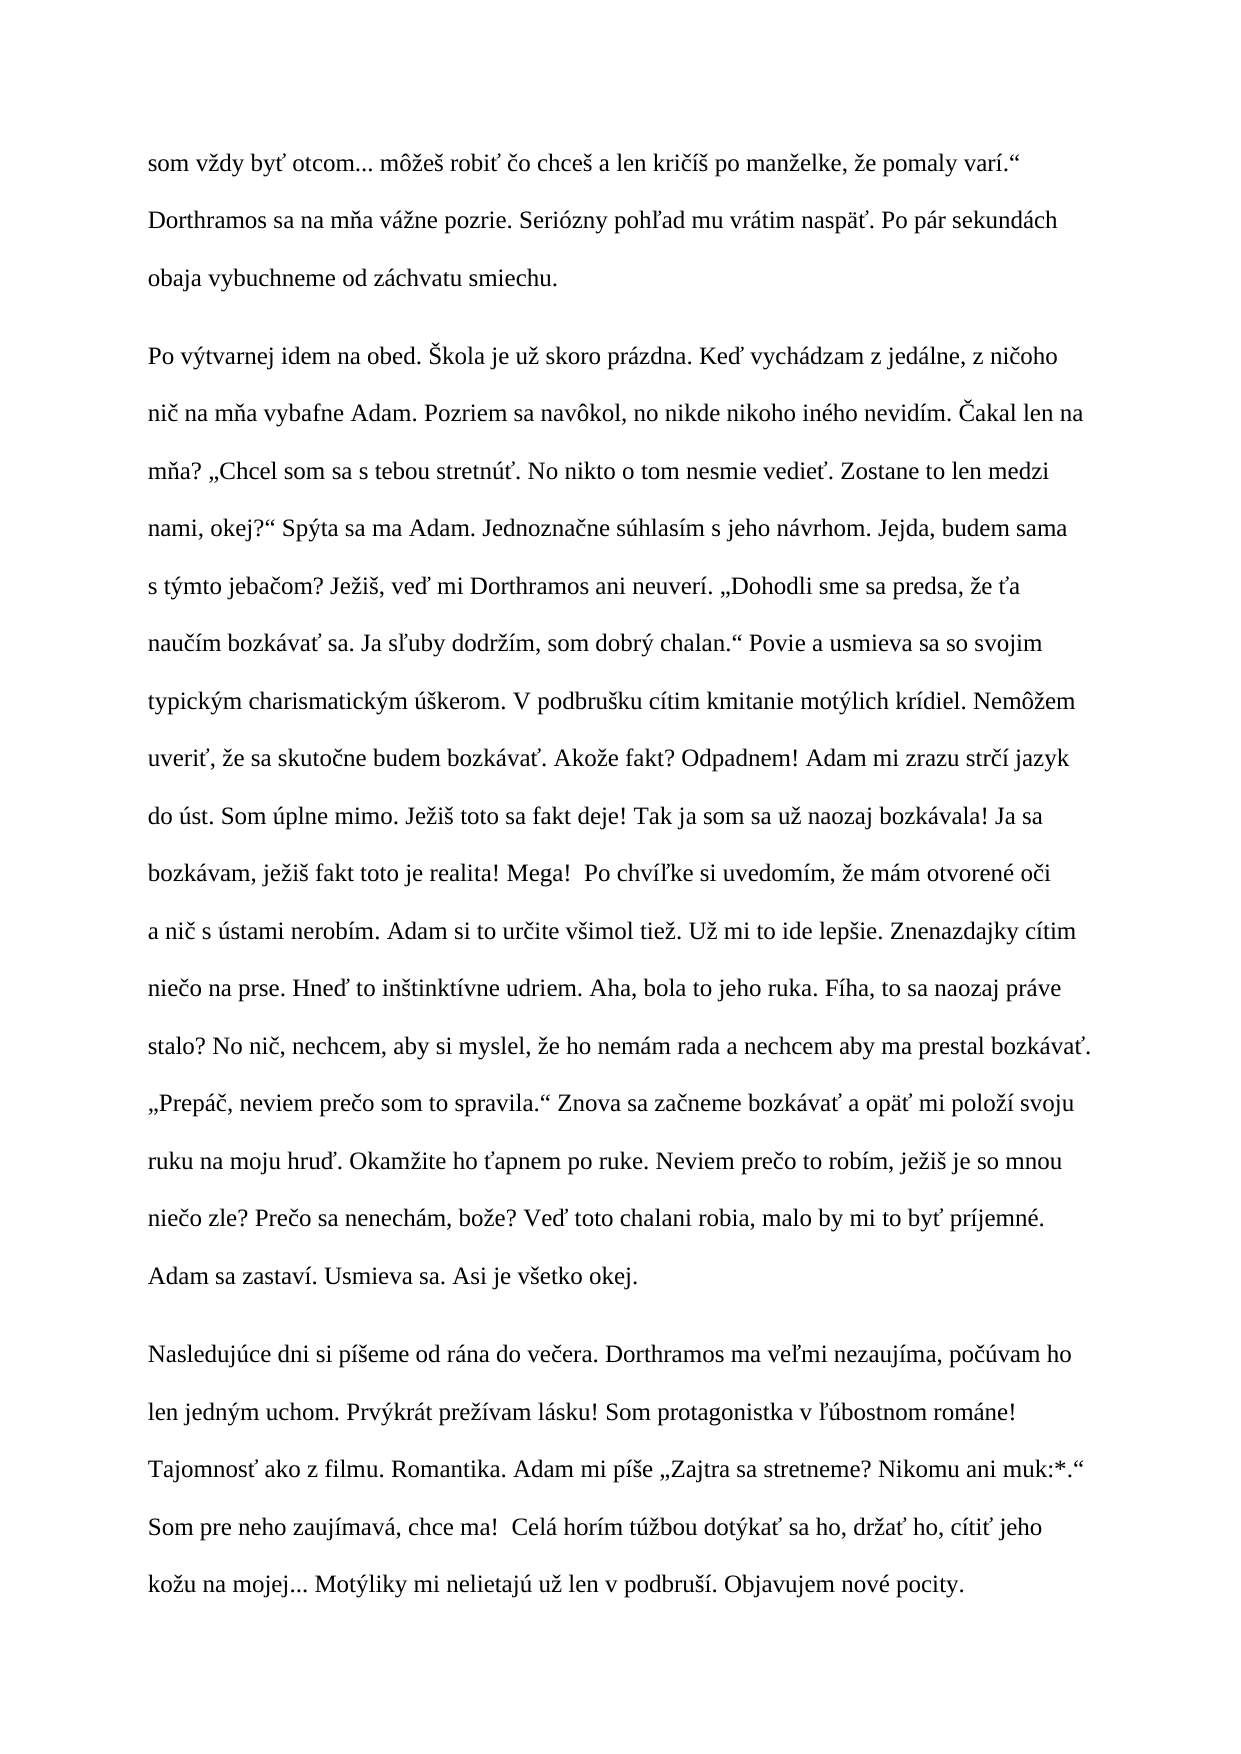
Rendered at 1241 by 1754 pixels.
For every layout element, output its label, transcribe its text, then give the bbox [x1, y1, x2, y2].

text Nasledujúce dni si píšeme od rána do večera. Dorthramos ma veľmi nezaujíma, počúvam ho len jedným uchom. Prvýkrát prežívam lásku! Som protagonistka v ľúbostnom románe! Tajomnosť ako z filmu. Romantika. Adam mi píše „Zajtra sa stretneme? Nikomu ani muk:*.“ Som pre neho zaujímavá, chce ma! Celá horím túžbou dotýkať sa ho, držať ho, cítiť jeho kožu na mojej... Motýliky mi nelietajú už len v podbruší. Objavujem nové pocity. [148, 1339, 1093, 1598]
text Po výtvarnej idem na obed. Škola je už skoro prázdna. Keď vychádzam z jedálne, z ničoho nič na mňa vybafne Adam. Pozriem sa navôkol, no nikde nikoho iného nevidím. Čakal len na mňa? „Chcel som sa s tebou stretnúť. No nikto o tom nesmie vedieť. Zostane to len medzi nami, okej?“ Spýta sa ma Adam. Jednoznačne súhlasím s jeho návrhom. Jejda, budem sama s týmto jebačom? Ježiš, veď mi Dorthramos ani neuverí. „Dohodli sme sa predsa, že ťa naučím bozkávať sa. Ja sľuby dodržím, som dobrý chalan.“ Povie a usmieva sa so svojim typickým charismatickým úškerom. V podbrušku cítim kmitanie motýlich krídiel. Nemôžem uveriť, že sa skutočne budem bozkávať. Akože fakt? Odpadnem! Adam mi zrazu strčí jazyk do úst. Som úplne mimo. Ježiš toto sa fakt deje! Tak ja som sa už naozaj bozkávala! Ja sa bozkávam, ježiš fakt toto je realita! Mega! Po chvíľke si uvedomím, že mám otvorené oči a nič s ústami nerobím. Adam si to určite všimol tiež. Už mi to ide lepšie. Znenazdajky cítim niečo na prse. Hneď to inštinktívne udriem. Aha, bola to jeho ruka. Fíha, to sa naozaj práve stalo? No nič, nechcem, aby si myslel, že ho nemám rada a nechcem aby ma prestal bozkávať. „Prepáč, neviem prečo som to spravila.“ Znova sa začneme bozkávať a opäť mi položí svoju ruku na moju hruď. Okamžite ho ťapnem po ruke. Neviem prečo to robím, ježiš je so mnou niečo zle? Prečo sa nenechám, bože? Veď toto chalani robia, malo by mi to byť príjemné. Adam sa zastaví. Usmieva sa. Asi je všetko okej. [148, 341, 1093, 1290]
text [148, 148, 1093, 291]
